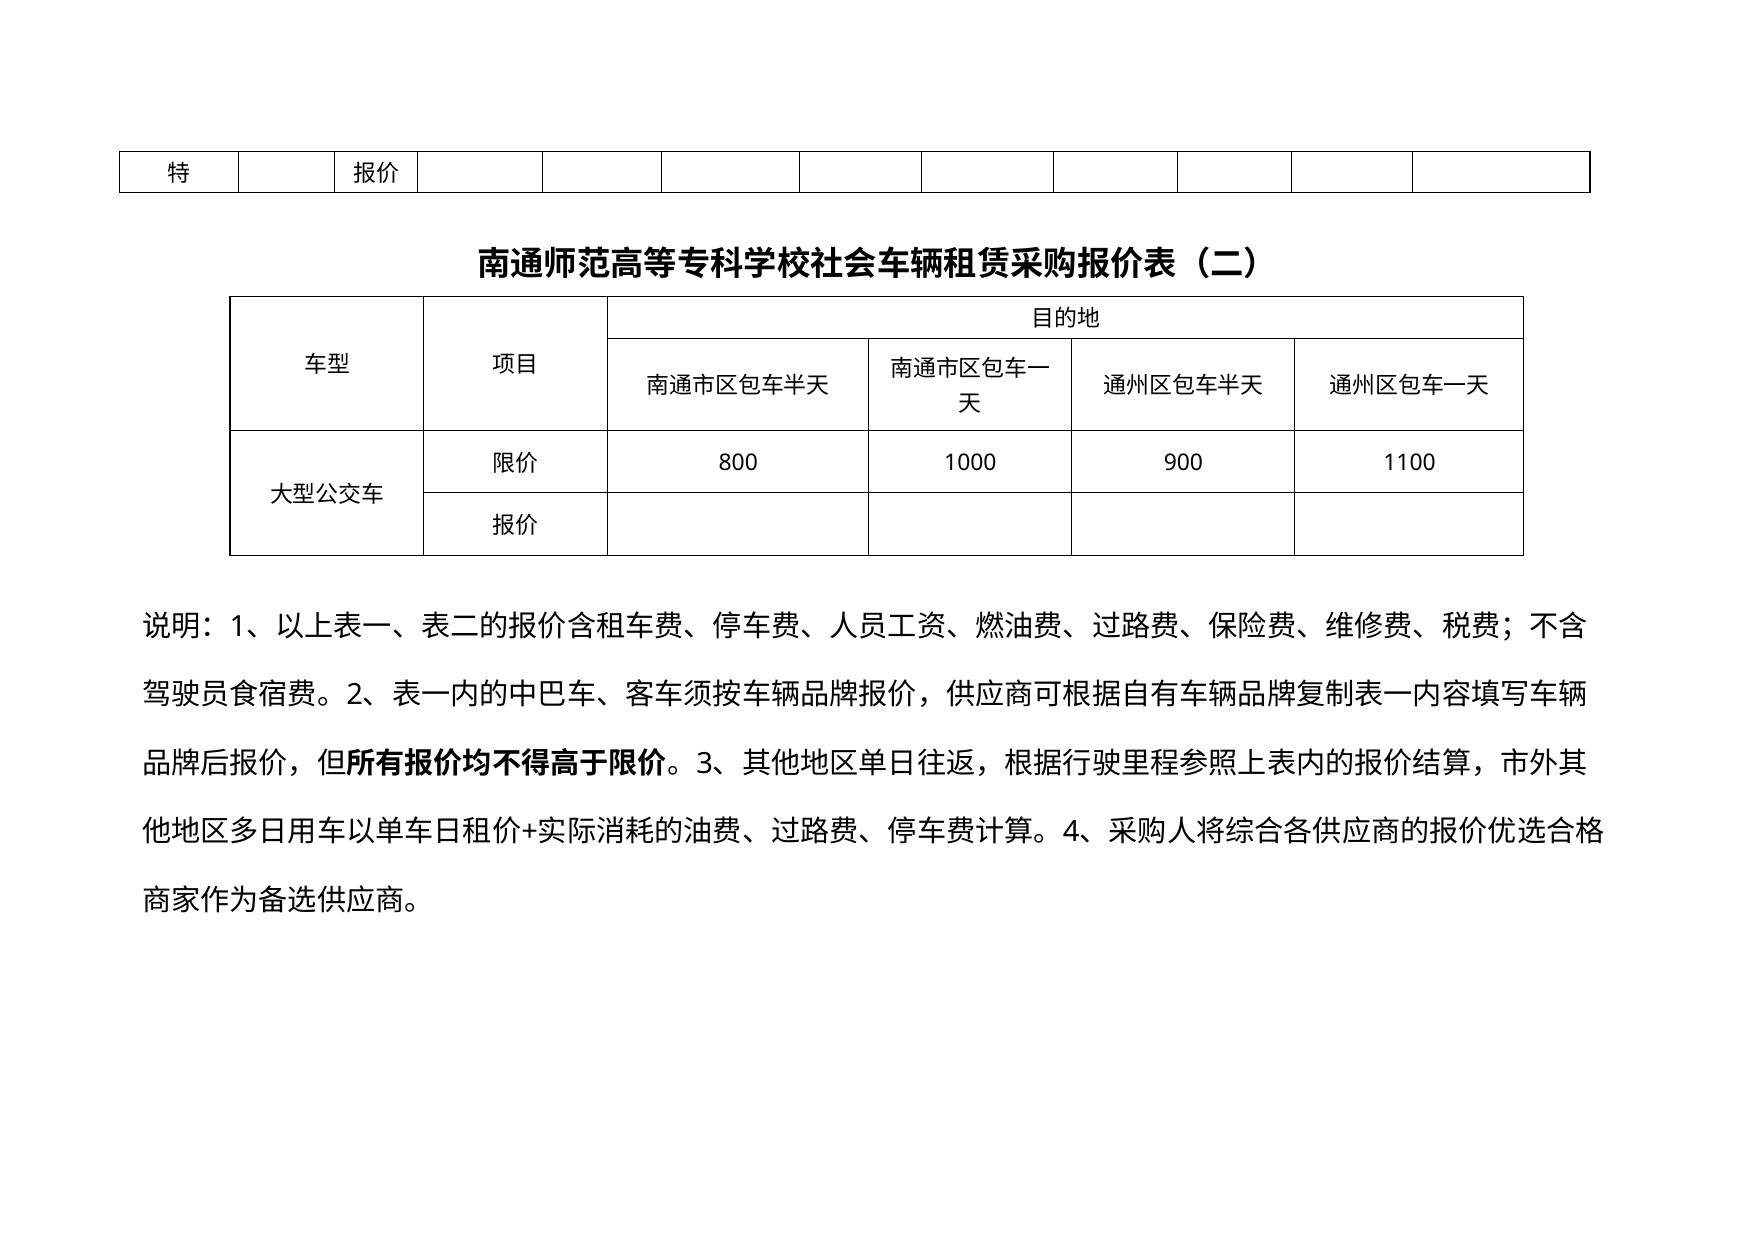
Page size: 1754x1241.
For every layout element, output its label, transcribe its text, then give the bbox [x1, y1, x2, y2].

table_cell 通州区包车半天 [1072, 339, 1294, 429]
table_cell [922, 152, 1053, 192]
table_cell 南通市区包车半天 [608, 339, 868, 429]
table_cell [418, 152, 542, 192]
table_cell [1072, 493, 1294, 554]
table_cell [869, 493, 1071, 554]
table_cell 1000 [869, 431, 1071, 492]
table_cell 目的地 [608, 297, 1523, 337]
table_cell 900 [1072, 431, 1294, 492]
table_cell 项目 [424, 297, 607, 429]
table_cell 800 [608, 431, 868, 492]
table_cell [1292, 152, 1412, 192]
table_cell 大型公交车 [231, 431, 423, 554]
table_cell [662, 152, 799, 192]
table_cell 通州区包车一天 [1295, 339, 1523, 429]
table_cell 报价 [424, 493, 607, 554]
table_cell [1178, 152, 1291, 192]
table_cell [608, 493, 868, 554]
table_cell 南通市区包车一天 [869, 339, 1071, 429]
text 说明：1、以上表一、表二的报价含租车费、停车费、人员工资、燃油费、过路费、保险费、维修费、税费；不含驾驶员食宿费。2、表一内的中巴车、客车须按车辆品牌报价，供应商可根据自有车辆品牌复制表一内容填写车辆品牌后报价，但所有报价均不得高于限价。3、其他地区单日往返，根据行驶里程参照上表内的报价结算，市外其他地区多日用车以单车日租价+实际消耗的油费、过路费、停车费计算。4、采购人将综合各供应商的报价优选合格商家作为备选供应商。 [142, 590, 1612, 931]
table_header 南通师范高等专科学校社会车辆租赁采购报价表（二） [230, 227, 1524, 296]
table_cell 报价 [335, 152, 417, 192]
table_cell 限价 [424, 431, 607, 492]
table_cell [800, 152, 921, 192]
table_cell [1295, 493, 1523, 554]
table_cell [239, 152, 334, 192]
table_cell [543, 152, 661, 192]
table_cell 1100 [1295, 431, 1523, 492]
table_cell 丰田考斯特 [120, 152, 238, 192]
table_cell [1413, 152, 1589, 192]
table_cell 车型 [231, 297, 423, 429]
table_cell [1054, 152, 1177, 192]
